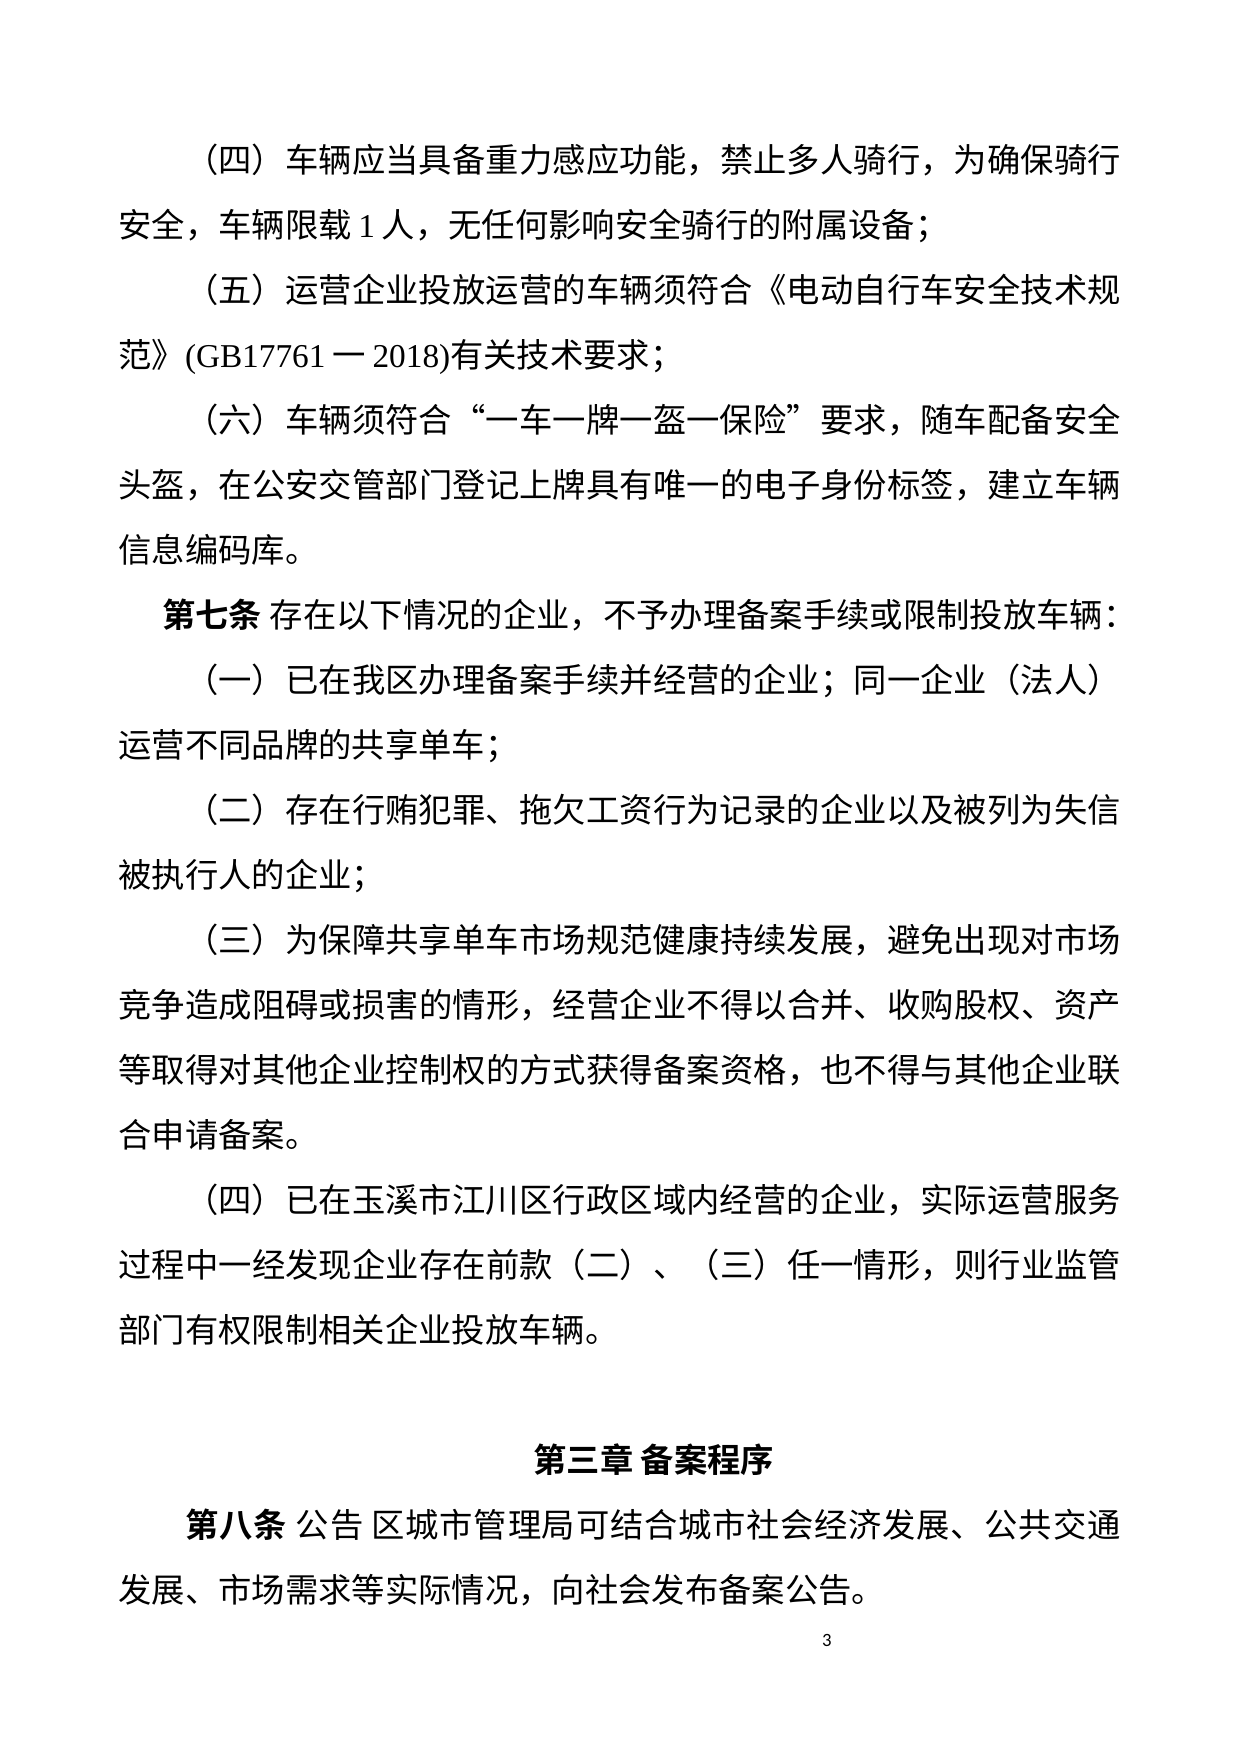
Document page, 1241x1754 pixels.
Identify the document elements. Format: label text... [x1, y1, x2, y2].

text 第七条 存在以下情况的企业，不予办理备案手续或限制投放车辆： [118, 580, 1122, 645]
text （六）车辆须符合“一车一牌一盔一保险”要求，随车配备安全头盔，在公安交管部门登记上牌具有唯一的电子身份标签，建立车辆信息编码库。 [118, 385, 1122, 580]
text （一）已在我区办理备案手续并经营的企业；同一企业（法人）运营不同品牌的共享单车； [118, 645, 1122, 775]
text （四）车辆应当具备重力感应功能，禁止多人骑行，为确保骑行安全，车辆限载1人，无任何影响安全骑行的附属设备； [118, 125, 1122, 255]
text （四）已在玉溪市江川区行政区域内经营的企业，实际运营服务过程中一经发现企业存在前款（二）、（三）任一情形，则行业监管部门有权限制相关企业投放车辆。 [118, 1165, 1122, 1360]
list 第三章 备案程序 [118, 1425, 1122, 1490]
text （五）运营企业投放运营的车辆须符合《电动自行车安全技术规范》(GB17761一2018)有关技术要求； [118, 255, 1122, 385]
text （二）存在行贿犯罪、拖欠工资行为记录的企业以及被列为失信被执行人的企业； [118, 775, 1122, 905]
text （三）为保障共享单车市场规范健康持续发展，避免出现对市场竞争造成阻碍或损害的情形，经营企业不得以合并、收购股权、资产等取得对其他企业控制权的方式获得备案资格，也不得与其他企业联合申请备案。 [118, 905, 1122, 1165]
list 第八条 公告 区城市管理局可结合城市社会经济发展、公共交通发展、市场需求等实际情况，向社会发布备案公告。 [118, 1490, 1122, 1620]
